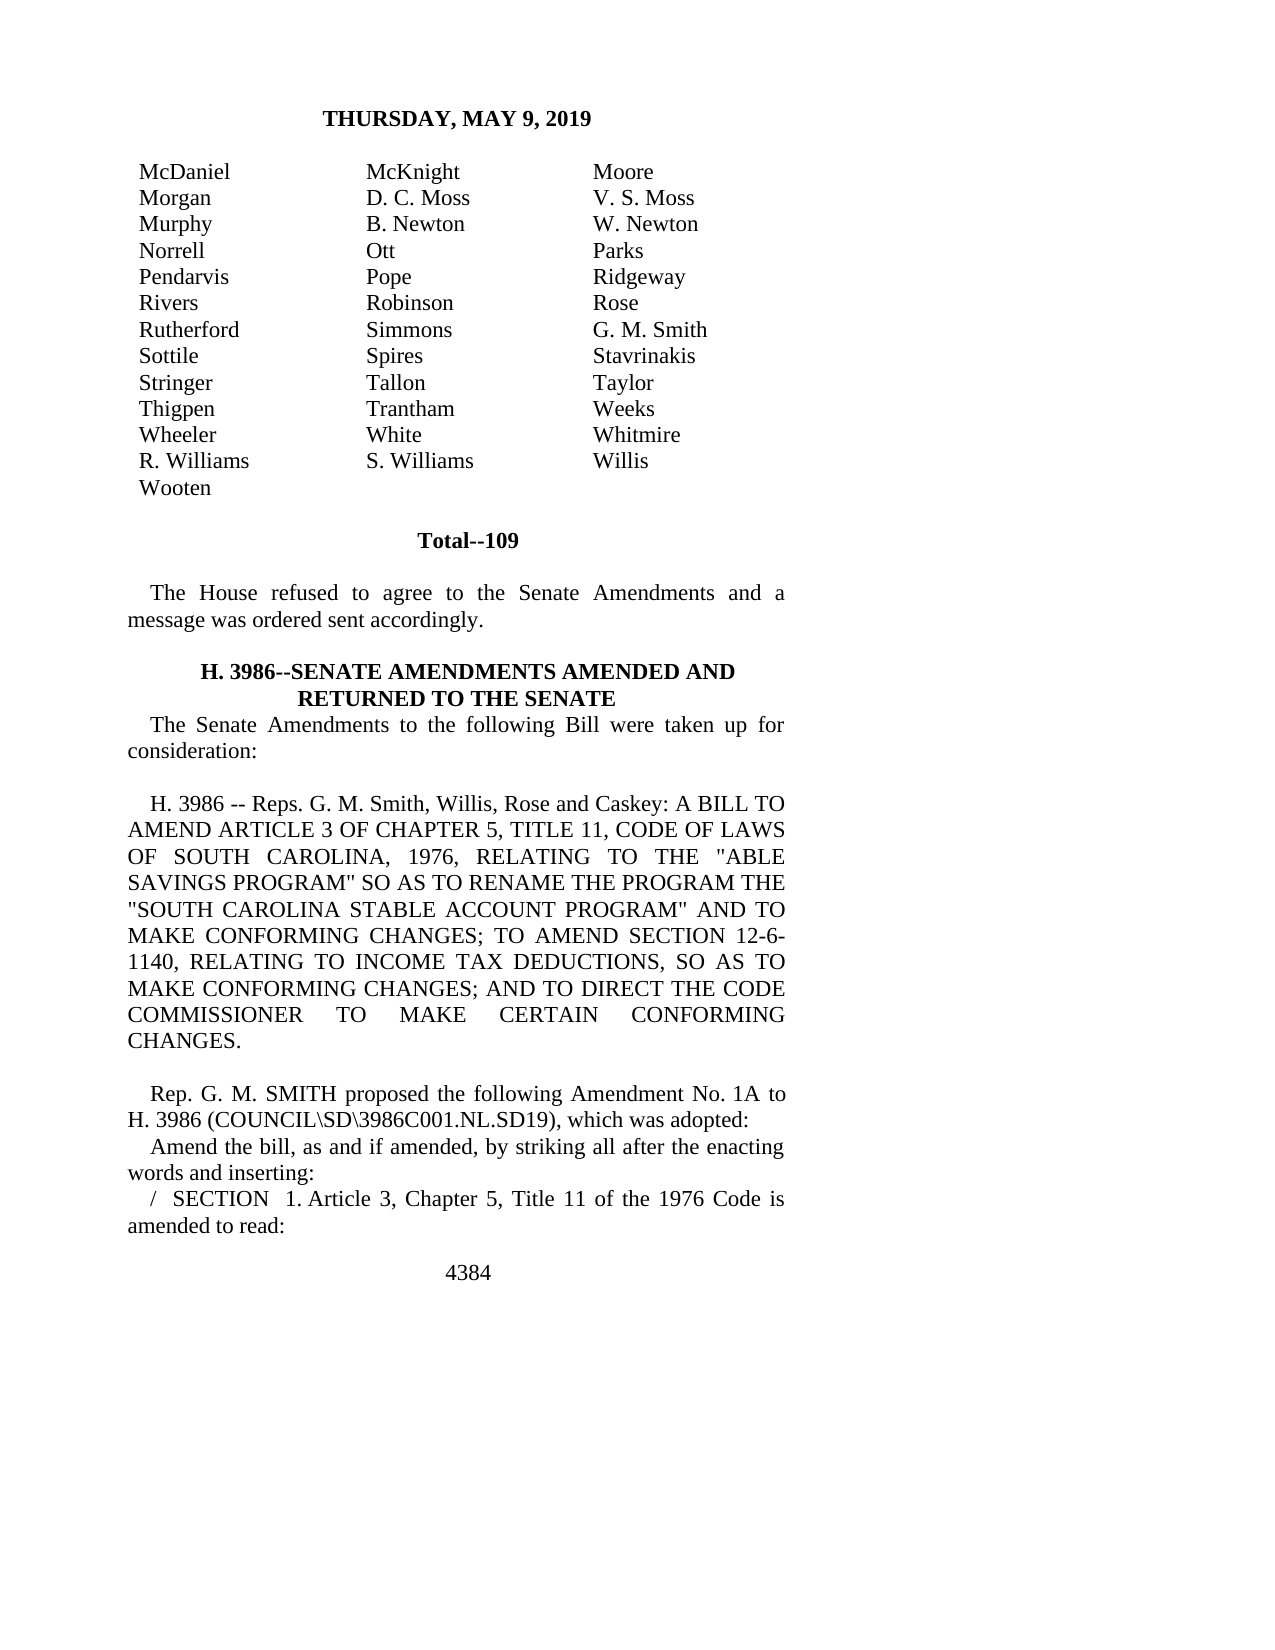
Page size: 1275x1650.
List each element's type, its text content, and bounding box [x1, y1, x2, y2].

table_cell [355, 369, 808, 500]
text / SECTION 1. Article 3, Chapter 5, Title 11 of the 1976 Code is amended to read: [127, 1186, 786, 1238]
text The Senate Amendments to the following Bill were taken up for consideration: [127, 711, 786, 764]
text H. 3986--SENATE AMENDMENTS AMENDED AND RETURNED TO THE SENATE [127, 658, 786, 711]
text Rep. G. M. SMITH proposed the following Amendment No. 1A to H. 3986 (COUNCIL\SD\3986C001.NL.SD19), which was adopted: [127, 1080, 786, 1133]
text The House refused to agree to the Senate Amendments and a message was ordered sent accordingly. [127, 579, 786, 632]
text H. 3986 -- Reps. G. M. Smith, Willis, Rose and Caskey: A BILL TO AMEND ARTICLE 3 OF CHAPTER 5, TITLE 11, CODE OF LAWS OF SOUTH CAROLINA, 1976, RELATING TO THE "ABLE SAVINGS PROGRAM" SO AS TO RENAME THE PROGRAM THE "SOUTH CAROLINA STABLE ACCOUNT PROGRAM" AND TO MAKE CONFORMING CHANGES; TO AMEND SECTION 12-6-1140, RELATING TO INCOME TAX DEDUCTIONS, SO AS TO MAKE CONFORMING CHANGES; AND TO DIRECT THE CODE COMMISSIONER TO MAKE CERTAIN CONFORMING CHANGES. [127, 790, 786, 1054]
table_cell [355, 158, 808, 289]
text Amend the bill, as and if amended, by striking all after the enacting words and inserting: [127, 1133, 786, 1186]
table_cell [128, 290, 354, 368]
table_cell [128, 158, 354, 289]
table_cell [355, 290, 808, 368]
text Total--109 [127, 527, 786, 553]
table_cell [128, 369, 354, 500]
